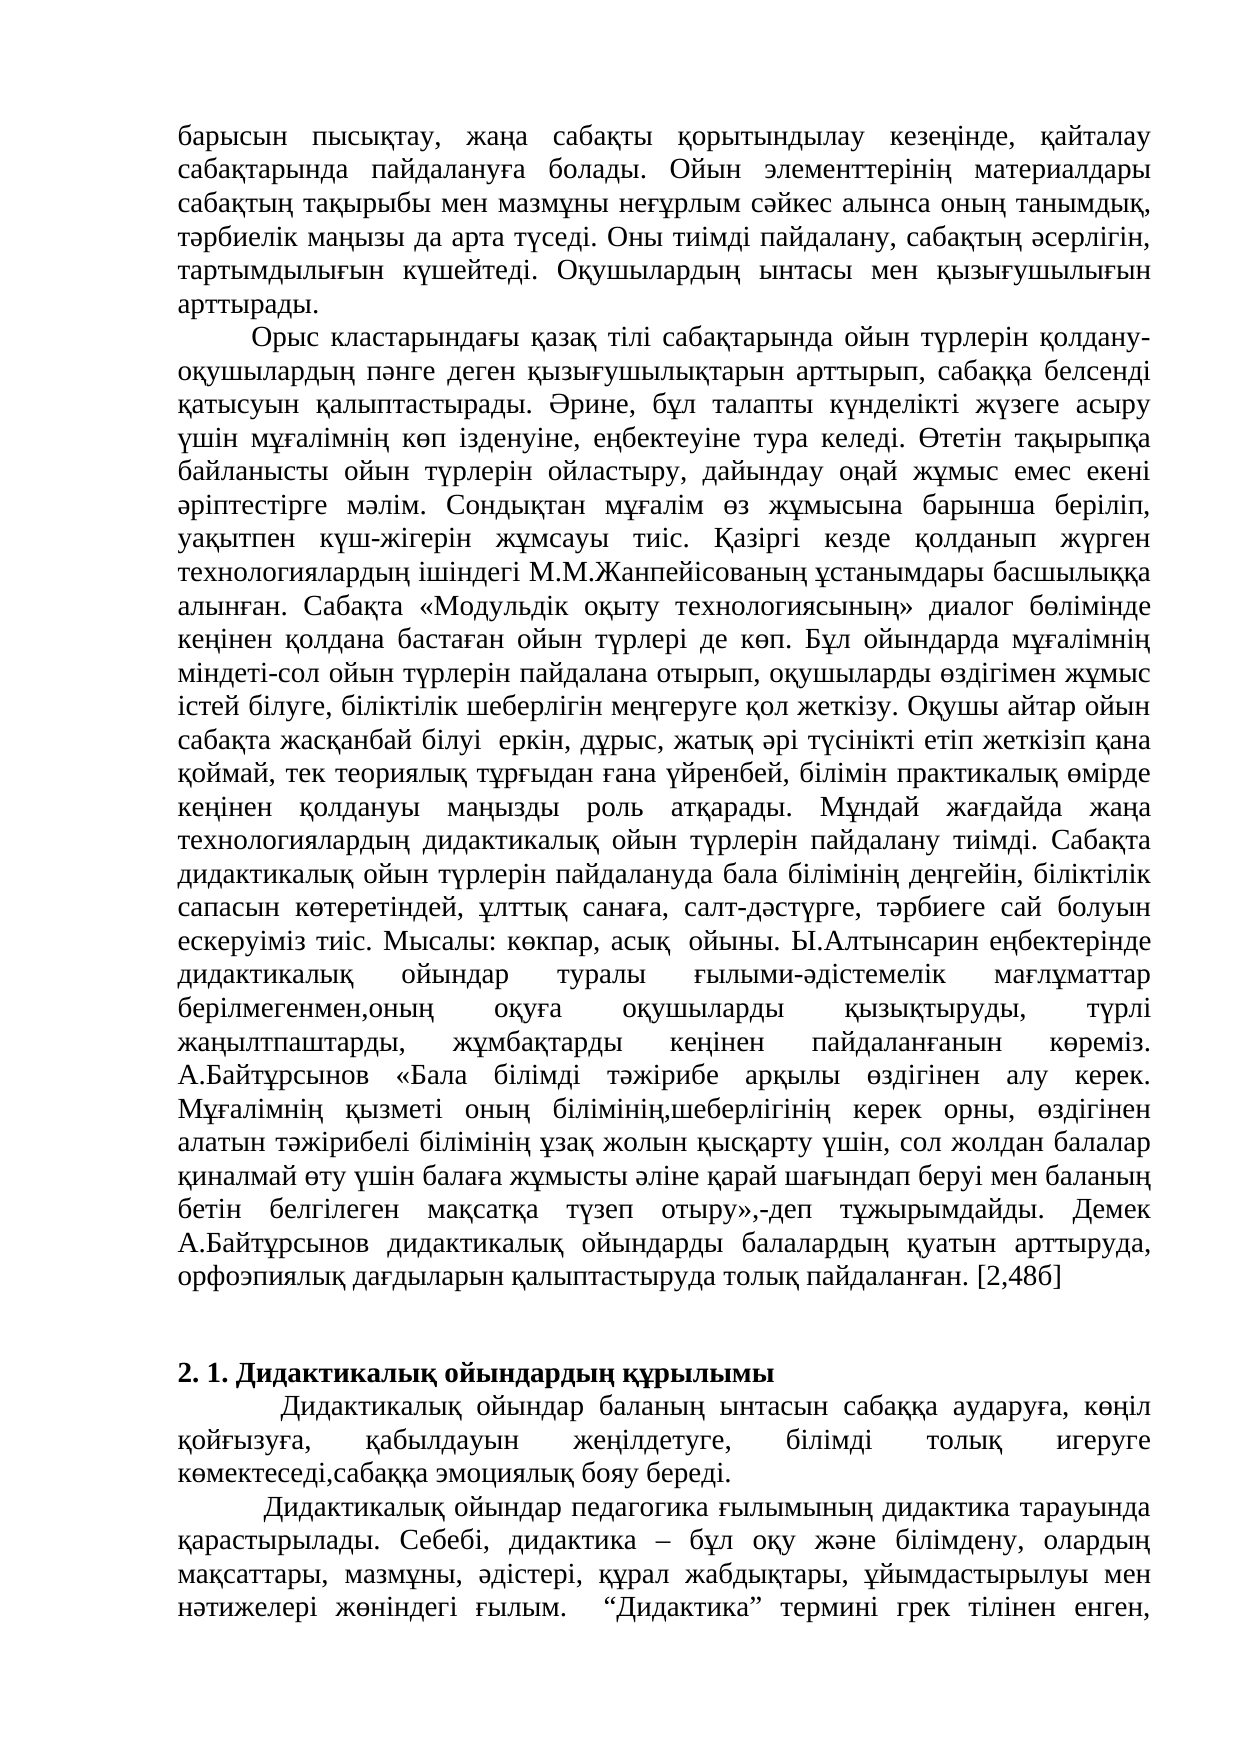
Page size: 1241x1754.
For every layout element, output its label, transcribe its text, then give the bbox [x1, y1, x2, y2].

text Орыс кластарындағы қазақ тілі сабақтарында ойын түрлерін қолдану-оқушылардың пәнге деген қызығушылықтарын арттырып, сабаққа белсенді қатысуын қалыптастырады. Әрине, бұл талапты күнделікті жүзеге асыру үшін мұғалімнің көп ізденуіне, еңбектеуіне тура келеді. Өтетін тақырыпқа байланысты ойын түрлерін ойластыру, дайындау оңай жұмыс емес екені әріптестірге мәлім. Сондықтан мұғалім өз жұмысына барынша беріліп, уақытпен күш-жігерін жұмсауы тиіс. Қазіргі кезде қолданып жүрген технологиялардың ішіндегі М.М.Жанпейісованың ұстанымдары басшылыққа алынған. Сабақта «Модульдік оқыту технологиясының» диалог бөлімінде кеңінен қолдана бастаған ойын түрлері де көп. Бұл ойындарда мұғалімнің міндеті-сол ойын түрлерін пайдалана отырып, оқушыларды өздігімен жұмыс істей білуге, біліктілік шеберлігін меңгеруге қол жеткізу. Оқушы айтар ойын сабақта жасқанбай білуі еркін, дұрыс, жатық әрі түсінікті етіп жеткізіп қана қоймай, тек теориялық тұрғыдан ғана үйренбей, білімін практикалық өмірде кеңінен қолдануы маңызды роль атқарады. Мұндай жағдайда жаңа технологиялардың дидактикалық ойын түрлерін пайдалану тиімді. Сабақта дидактикалық ойын түрлерін пайдалануда бала білімінің деңгейін, біліктілік сапасын көтеретіндей, ұлттық санаға, салт-дәстүрге, тәрбиеге сай болуын ескеруіміз тиіс. Мысалы: көкпар, асық ойыны. Ы.Алтынсарин еңбектерінде дидактикалық ойындар туралы ғылыми-әдістемелік мағлұматтар берілмегенмен,оның оқуға оқушыларды қызықтыруды, түрлі жаңылтпаштарды, жұмбақтарды кеңінен пайдаланғанын көреміз. А.Байтұрсынов «Бала білімді тәжірибе арқылы өздігінен алу керек. Мұғалімнің қызметі оның білімінің,шеберлігінің керек орны, өздігінен алатын тәжірибелі білімінің ұзақ жолын қысқарту үшін, сол жолдан балалар қиналмай өту үшін балаға жұмысты әліне қарай шағындап беруі мен баланың бетін белгілеген мақсатқа түзеп отыру»,-деп тұжырымдайды. Демек А.Байтұрсынов дидактикалық ойындарды балалардың қуатын арттыруда, орфоэпиялық дағдыларын қалыптастыруда толық пайдаланған. [2,48б] [177, 319, 1152, 1292]
text 2. 1. Дидактикалық ойындардың құрылымы [177, 1355, 1152, 1388]
text Дидактикалық ойындар баланың ынтасын сабаққа аударуға, көңіл қойғызуға, қабылдауын жеңілдетуге, білімді толық игеруге көмектеседі,сабаққа эмоциялық бояу береді. [177, 1388, 1152, 1489]
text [177, 1489, 1152, 1623]
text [177, 118, 1152, 319]
